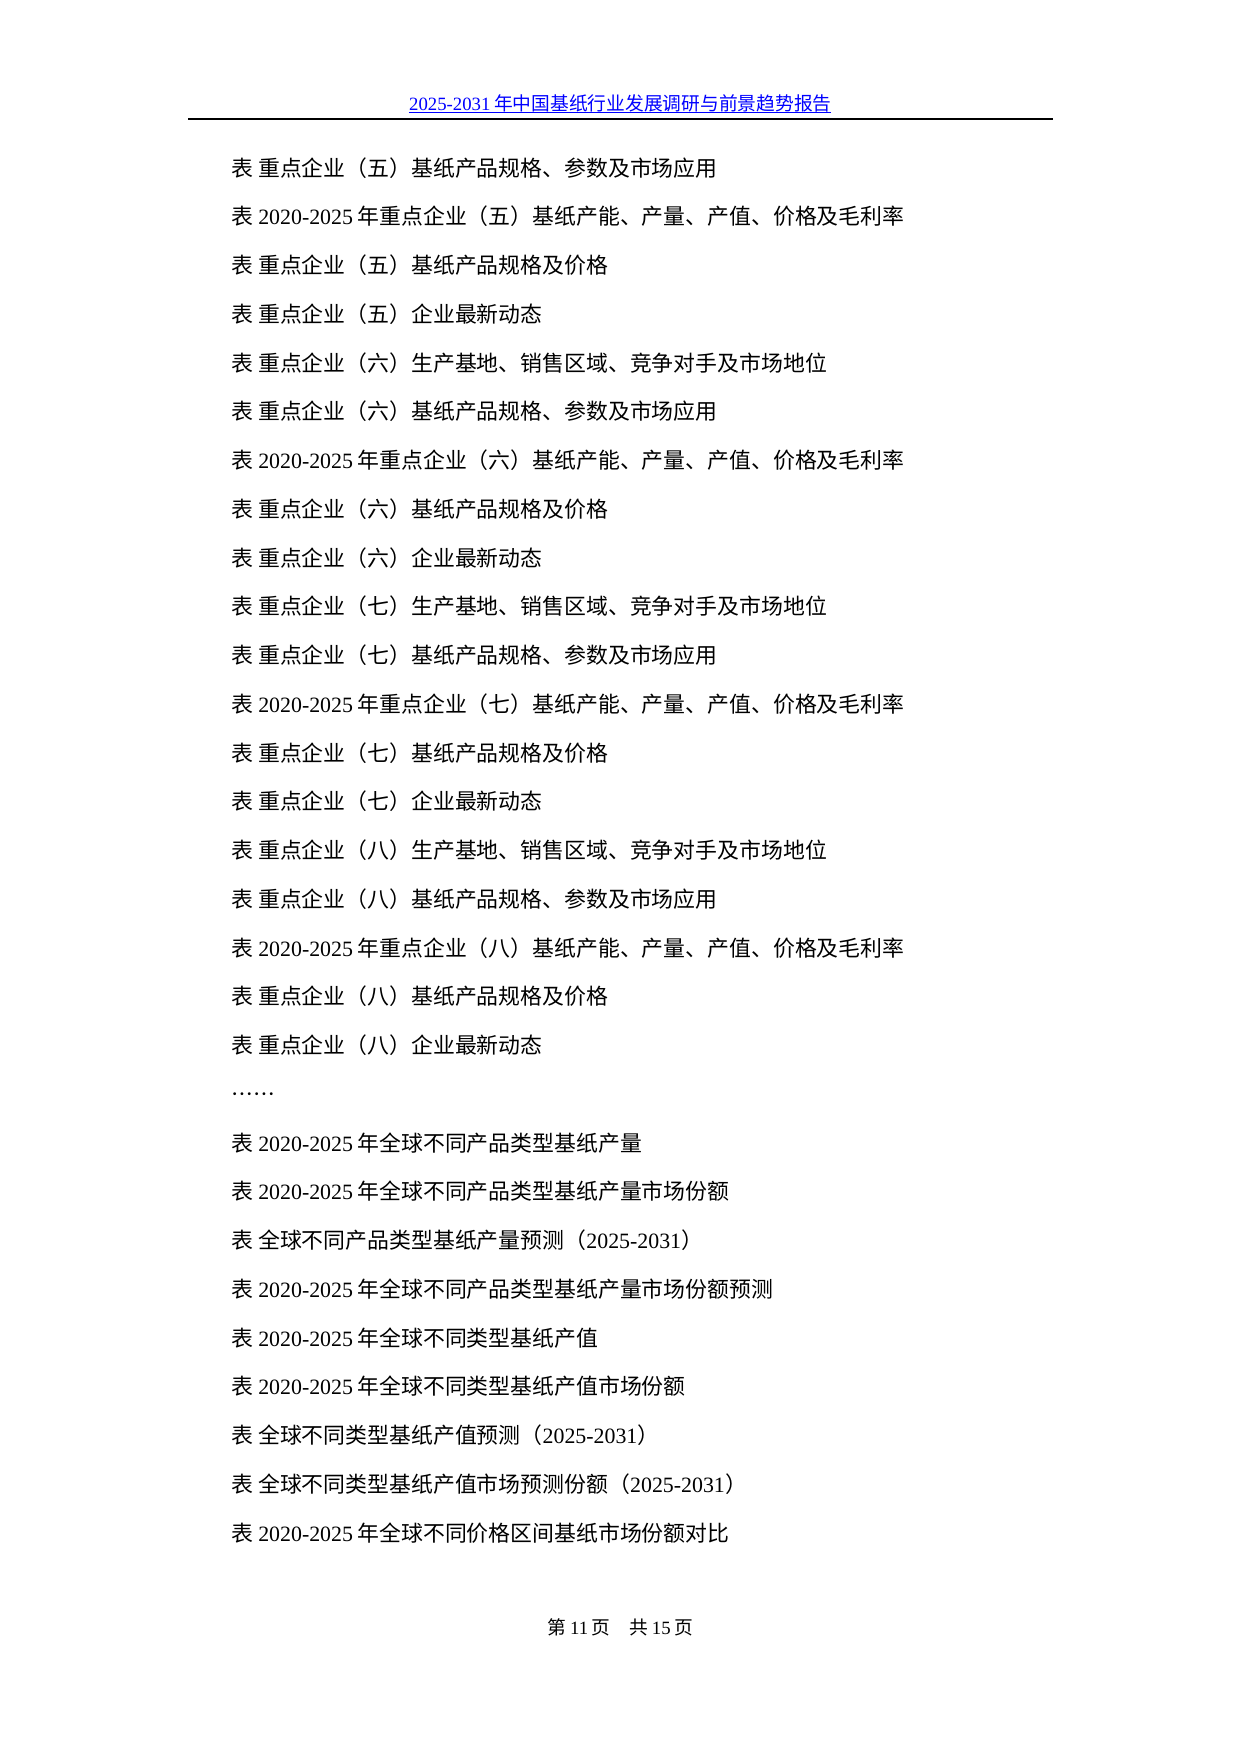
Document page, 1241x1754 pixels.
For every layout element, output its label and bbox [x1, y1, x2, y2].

text [187, 150, 1053, 1548]
